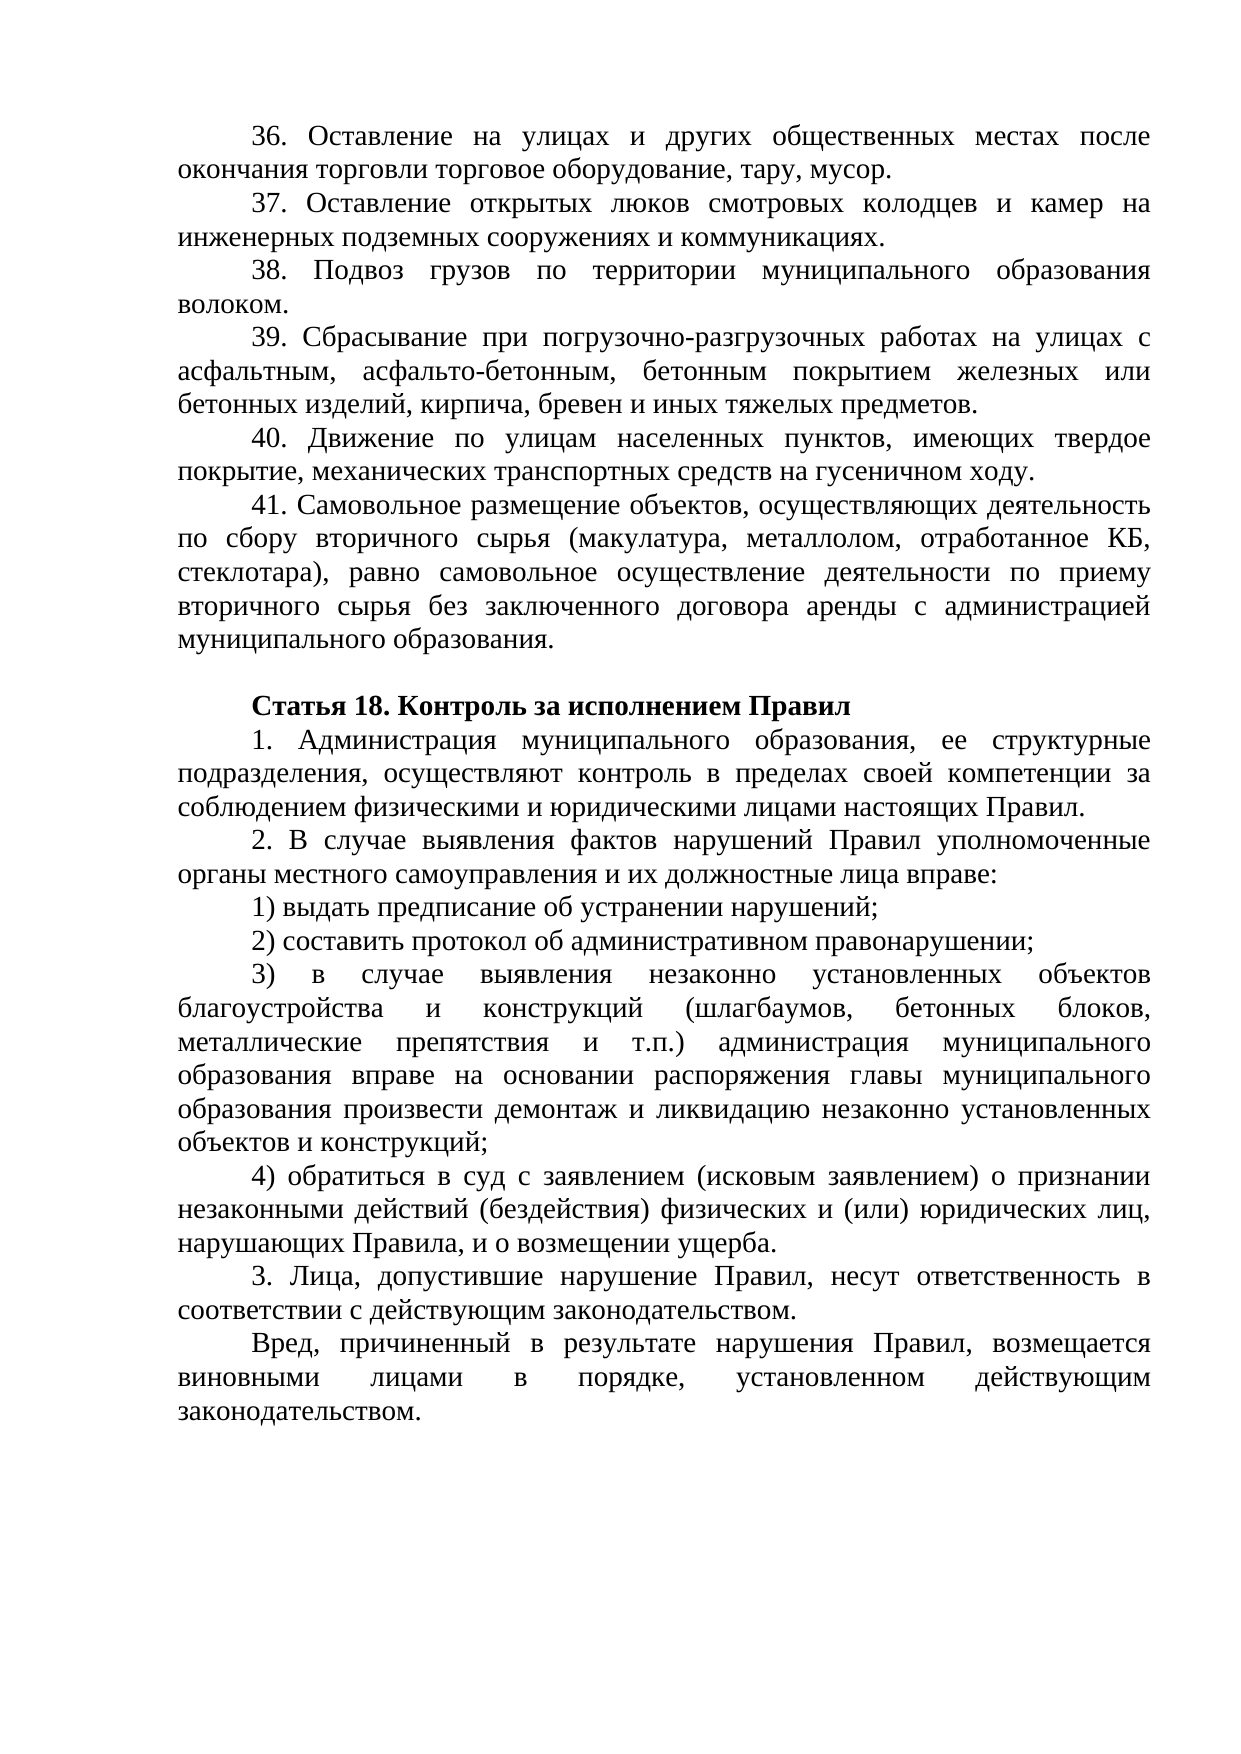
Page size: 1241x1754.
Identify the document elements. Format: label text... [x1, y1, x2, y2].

text 2) составить протокол об административном правонарушении; [177, 923, 1152, 957]
text 1. Администрация муниципального образования, ее структурные подразделения, осуществляют контроль в пределах своей компетенции за соблюдением физическими и юридическими лицами настоящих Правил. [177, 722, 1152, 822]
text 2. В случае выявления фактов нарушений Правил уполномоченные органы местного самоуправления и их должностные лица вправе: [177, 822, 1152, 889]
text 3) в случае выявления незаконно установленных объектов благоустройства и конструкций (шлагбаумов, бетонных блоков, металлические препятствия и т.п.) администрация муниципального образования вправе на основании распоряжения главы муниципального образования произвести демонтаж и ликвидацию незаконно установленных объектов и конструкций; [177, 957, 1152, 1158]
text Вред, причиненный в результате нарушения Правил, возмещается виновными лицами в порядке, установленном действующим законодательством. [177, 1326, 1152, 1426]
text 4) обратиться в суд с заявлением (исковым заявлением) о признании незаконными действий (бездействия) физических и (или) юридических лиц, нарушающих Правила, и о возмещении ущерба. [177, 1158, 1152, 1258]
text 37. Оставление открытых люков смотровых колодцев и камер на инженерных подземных сооружениях и коммуникациях. [177, 185, 1152, 252]
text 40. Движение по улицам населенных пунктов, имеющих твердое покрытие, механических транспортных средств на гусеничном ходу. [177, 420, 1152, 487]
text 38. Подвоз грузов по территории муниципального образования волоком. [177, 252, 1152, 319]
text 1) выдать предписание об устранении нарушений; [177, 889, 1152, 923]
title Статья 18. Контроль за исполнением Правил [177, 688, 1152, 722]
text 41. Самовольное размещение объектов, осуществляющих деятельность по сбору вторичного сырья (макулатура, металлолом, отработанное КБ, стеклотара), равно самовольное осуществление деятельности по приему вторичного сырья без заключенного договора аренды с администрацией муниципального образования. [177, 487, 1152, 655]
text 36. Оставление на улицах и других общественных местах после окончания торговли торговое оборудование, тару, мусор. [177, 118, 1152, 185]
text 3. Лица, допустившие нарушение Правил, несут ответственность в соответствии с действующим законодательством. [177, 1258, 1152, 1326]
text 39. Сбрасывание при погрузочно-разгрузочных работах на улицах с асфальтным, асфальто-бетонным, бетонным покрытием железных или бетонных изделий, кирпича, бревен и иных тяжелых предметов. [177, 319, 1152, 420]
